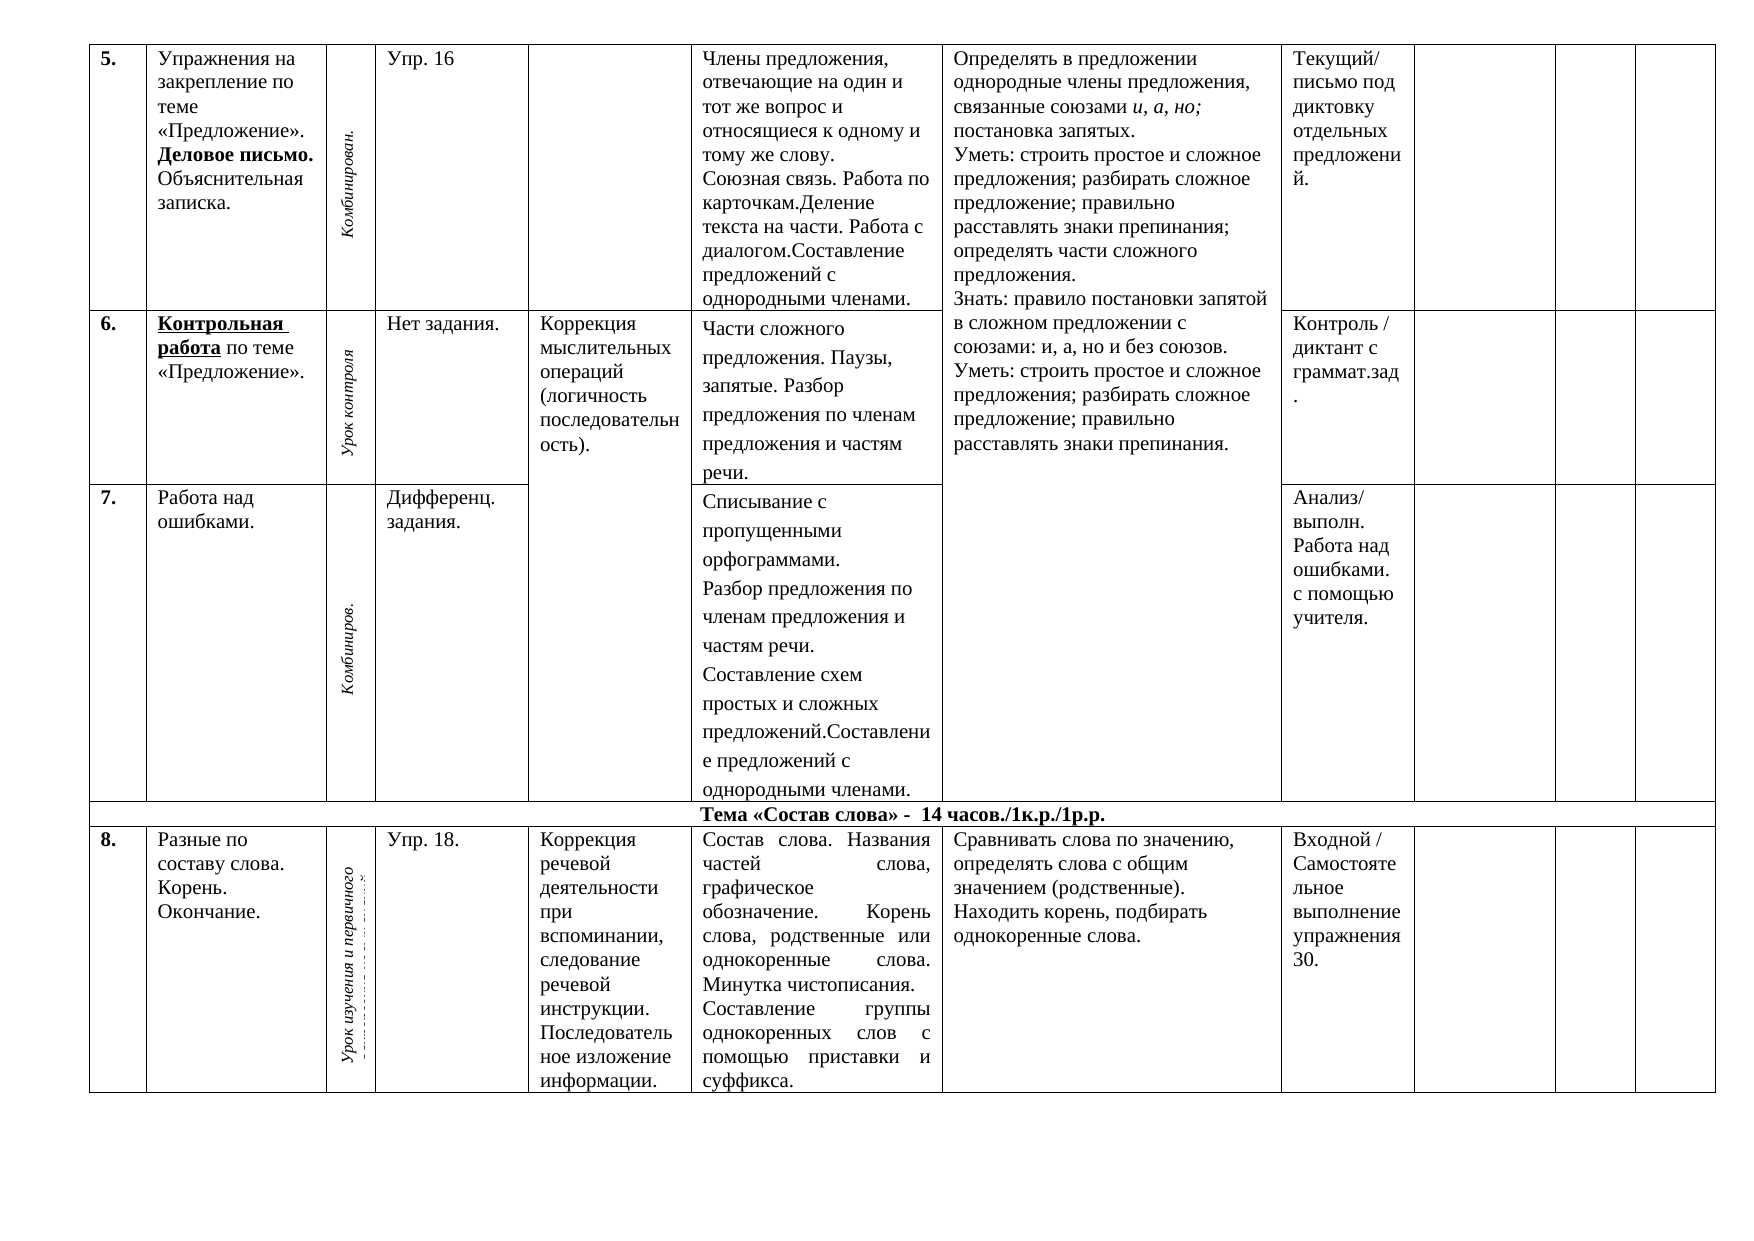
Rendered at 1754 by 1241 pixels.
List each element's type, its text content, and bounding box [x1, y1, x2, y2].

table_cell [529, 827, 691, 1092]
table_cell [1556, 827, 1635, 1092]
table_cell [1415, 45, 1555, 310]
table_cell Коррекция мыслительных операций (логичность последовательность). [529, 311, 691, 801]
table_cell 7. [90, 485, 146, 801]
table_cell [1556, 485, 1635, 801]
table_cell Части сложного предложения. Паузы, запятые. Разбор предложения по членам предложения и частям речи. [692, 311, 942, 484]
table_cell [1282, 45, 1414, 310]
table_cell Упражнения на закрепление по теме «Предложение». Деловое письмо. Объяснительная записка. [147, 45, 326, 310]
table_cell Работа над ошибками. [147, 485, 326, 801]
table_cell Дифференц. задания. [376, 485, 528, 801]
table_cell Комбиниров. [327, 485, 375, 801]
table_cell Упр. 18. [376, 827, 528, 1092]
table_cell [1415, 311, 1555, 484]
table_cell Сравнивать слова по значению, определять слова с общим значением (родственные). Находить корень, подбирать однокоренные слова. [943, 827, 1281, 1092]
table_cell [1636, 45, 1715, 310]
table_cell Входной / Самостоятельное выполнение упражнения 30. [1282, 827, 1414, 1092]
table_cell Определять в предложении однородные члены предложения, связанные союзами и, а, но; постановка запятых. Уметь: строить простое и сложное предложения; разбирать сложное предложение; правильно расставлять знаки препинания; определять части сложного предложения. Знать: правило постановки запятой в сложном предложении с союзами: и, а, но и без союзов. Уметь: строить простое и сложное предложения; разбирать сложное предложение; правильно расставлять знаки препинания. [943, 45, 1281, 801]
table_cell 6. [90, 311, 146, 484]
table_cell Анализ/ выполн. Работа над ошибками. с помощью учителя. [1282, 485, 1414, 801]
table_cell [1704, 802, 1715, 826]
table_cell [1636, 827, 1715, 1092]
table_cell Урок изучения и первичного закрепления новых знаний. [327, 827, 375, 1092]
table_cell Контроль / диктант с граммат.зад. [1282, 311, 1414, 484]
table_cell Контрольная работа по теме «Предложение». [147, 311, 326, 484]
table_cell Состав слова. Названия частей слова, графическое обозначение. Корень слова, родственные или однокоренные слова. Минутка чистописания. Составление группы однокоренных слов с помощью приставки и суффикса. [692, 827, 942, 1092]
table_cell Упр. 16 [376, 45, 528, 310]
table_cell Нет задания. [376, 311, 528, 484]
table_cell [1415, 485, 1555, 801]
table_cell Комбинирован. [327, 45, 375, 310]
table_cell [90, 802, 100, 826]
table_cell [1415, 827, 1555, 1092]
table_cell 8. [90, 827, 146, 1092]
table_cell [1636, 485, 1715, 801]
table_cell [1556, 311, 1635, 484]
table_cell Члены предложения, отвечающие на один и тот же вопрос и относящиеся к одному и тому же слову. Союзная связь. Работа по карточкам.Деление текста на части. Работа с диалогом.Составление предложений с однородными членами. [692, 45, 942, 310]
table_cell [1636, 311, 1715, 484]
table_cell Урок контроля [327, 311, 375, 484]
table_cell [1556, 45, 1635, 310]
table_cell 5. [90, 45, 146, 310]
table_cell Списывание с пропущенными орфограммами. Разбор предложения по членам предложения и частям речи. Составление схем простых и сложных предложений.Составление предложений с однородными членами. [692, 485, 942, 801]
table_cell Разные по составу слова. Корень. Окончание. [147, 827, 326, 1092]
